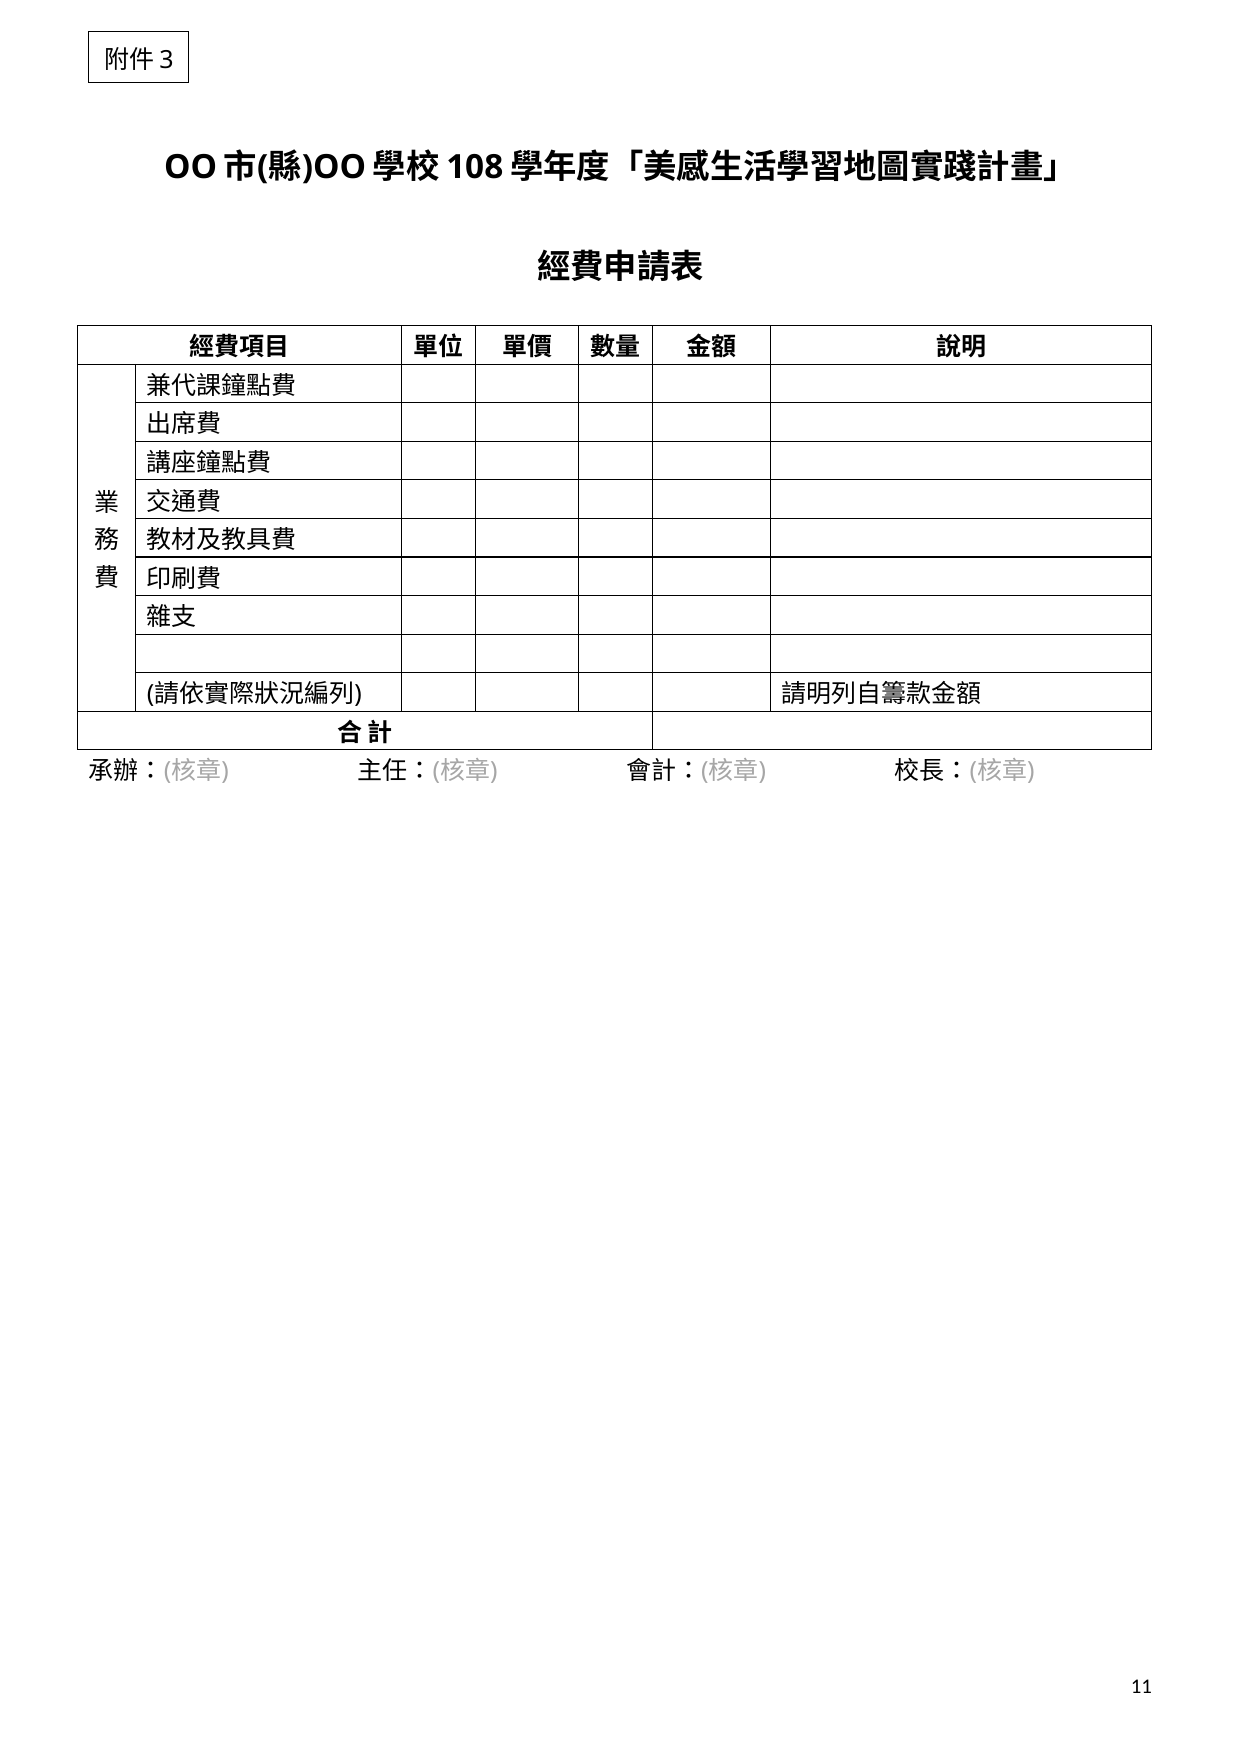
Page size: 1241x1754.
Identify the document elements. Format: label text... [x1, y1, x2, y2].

table_cell [579, 596, 652, 633]
table_header 經費項目 [78, 326, 401, 364]
table_cell 業 務 費 [78, 365, 135, 711]
table_cell [579, 403, 652, 441]
table_cell [476, 673, 578, 711]
table_cell [653, 673, 770, 711]
table_cell 印刷費 [136, 558, 401, 595]
table_cell [402, 673, 475, 711]
table_header 金額 [653, 326, 770, 364]
table_cell 兼代課鐘點費 [136, 365, 401, 402]
table_cell (請依實際狀況編列) [136, 673, 401, 711]
table_cell [771, 635, 1151, 672]
table_cell [476, 558, 578, 595]
table_cell [402, 596, 475, 633]
table_cell [653, 365, 770, 402]
table_cell [136, 635, 401, 672]
table_cell [579, 558, 652, 595]
table_cell [476, 519, 578, 556]
table_cell [653, 480, 770, 518]
table_cell [402, 365, 475, 402]
table_cell [653, 596, 770, 633]
table_cell [771, 596, 1151, 633]
table_cell 教材及教具費 [136, 519, 401, 556]
table_cell [771, 558, 1151, 595]
table_cell 交通費 [136, 480, 401, 518]
table_cell [402, 403, 475, 441]
table_cell [653, 519, 770, 556]
table_cell 校長：(核章) [883, 750, 1152, 802]
table_header 說明 [771, 326, 1151, 364]
table_cell [476, 442, 578, 479]
table_header 單位 [402, 326, 475, 364]
table_cell [653, 635, 770, 672]
table_cell [771, 519, 1151, 556]
text 經費申請表 [89, 226, 1152, 301]
table_cell [402, 519, 475, 556]
table_cell [579, 519, 652, 556]
table_cell 承辦：(核章) [78, 750, 346, 802]
table_cell [476, 480, 578, 518]
table_header 數量 [579, 326, 652, 364]
table_cell [476, 635, 578, 672]
text OO市(縣)OO學校108學年度「美感生活學習地圖實踐計畫」 [89, 127, 1152, 202]
table_cell [476, 596, 578, 633]
table_cell 出席費 [136, 403, 401, 441]
table_cell [476, 365, 578, 402]
table_cell [579, 480, 652, 518]
table_cell 合 計 [78, 712, 652, 749]
table_cell 雜支 [136, 596, 401, 633]
table_cell [402, 480, 475, 518]
table_cell 會計：(核章) [615, 750, 883, 802]
table_cell [579, 635, 652, 672]
table_cell 主任：(核章) [346, 750, 614, 802]
table_cell [653, 403, 770, 441]
table_cell [402, 558, 475, 595]
table_cell [402, 635, 475, 672]
table_cell [771, 403, 1151, 441]
table_cell [579, 442, 652, 479]
table_cell [653, 558, 770, 595]
table_cell [771, 480, 1151, 518]
table_cell [476, 403, 578, 441]
table_cell [653, 442, 770, 479]
table_cell [771, 365, 1151, 402]
table_header 單價 [476, 326, 578, 364]
table_cell [402, 442, 475, 479]
table_cell [579, 365, 652, 402]
table_cell [653, 712, 1151, 749]
table_cell 請明列自籌款金額 [771, 673, 1151, 711]
table_cell [579, 673, 652, 711]
table_cell [771, 442, 1151, 479]
table_cell 講座鐘點費 [136, 442, 401, 479]
